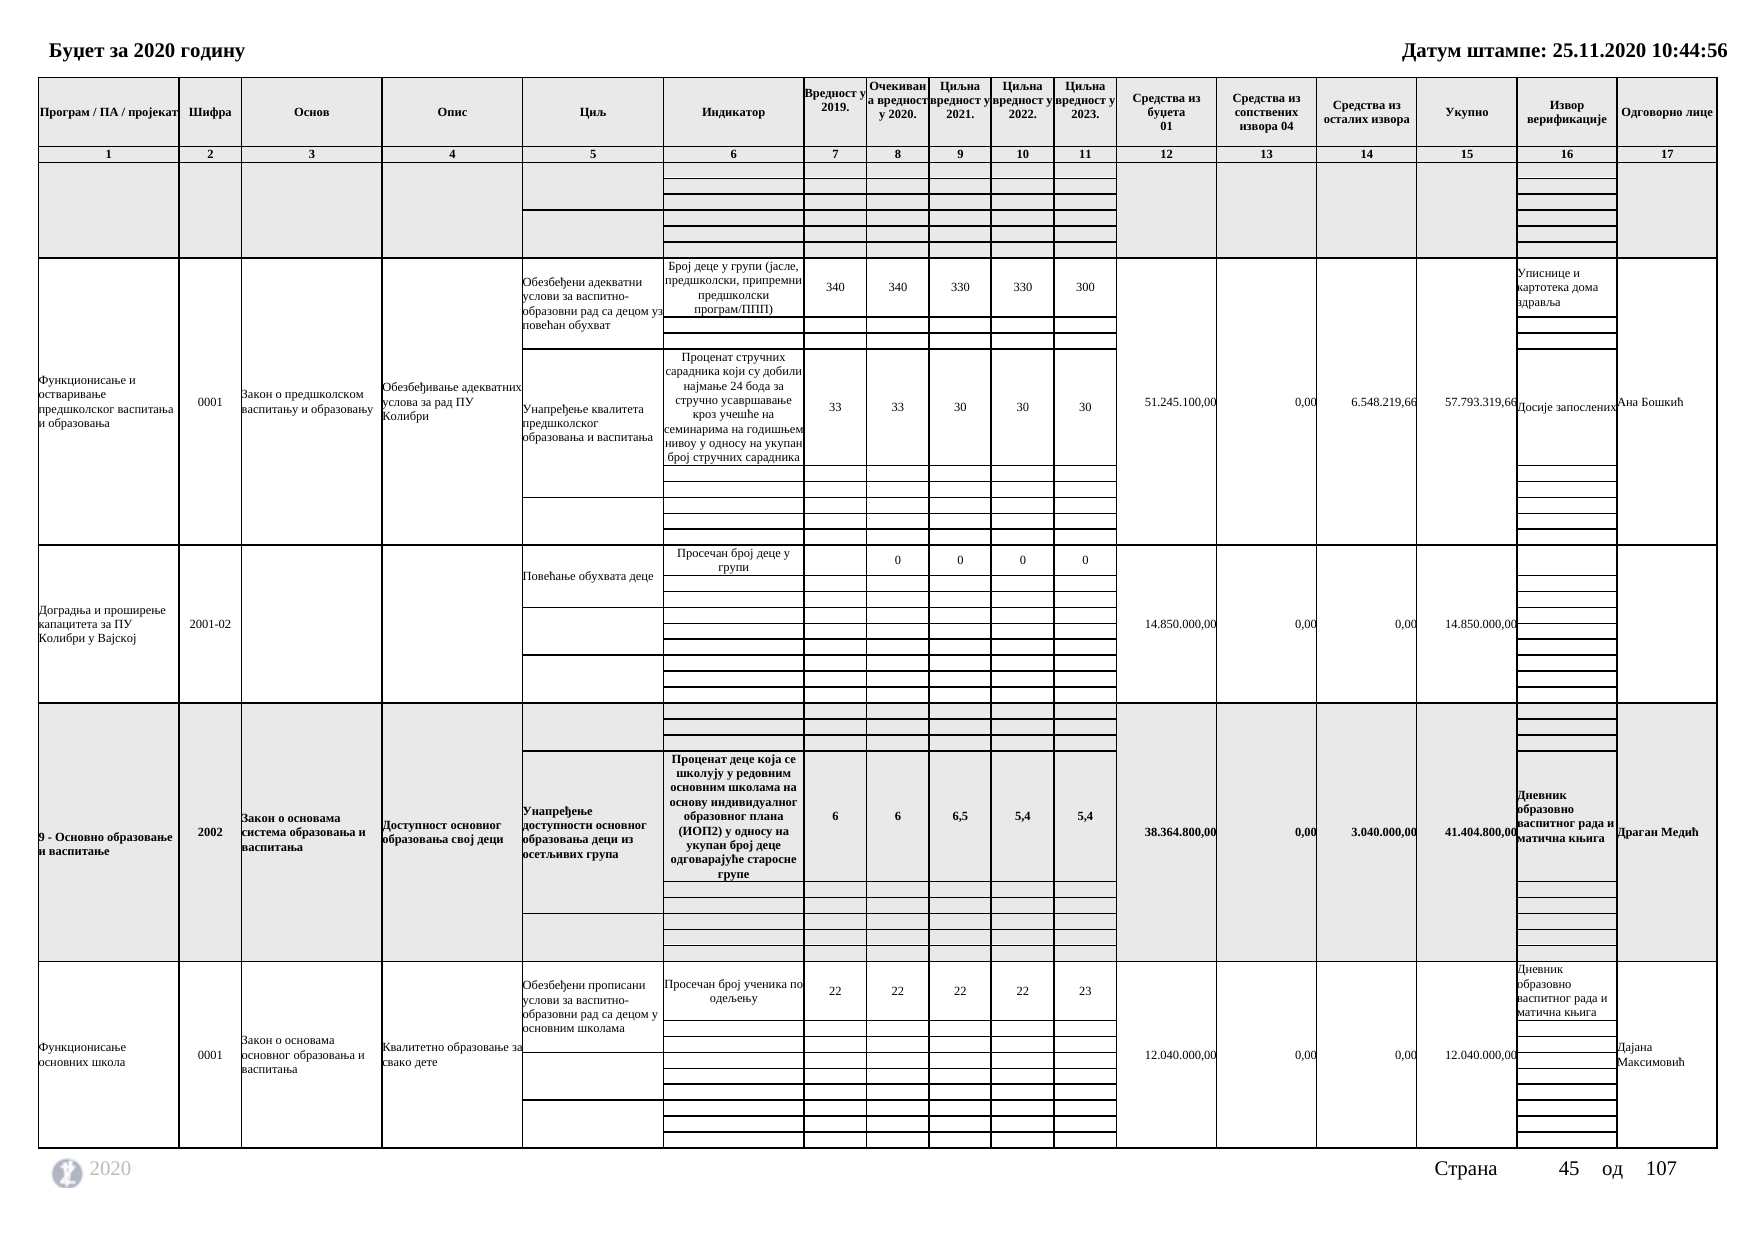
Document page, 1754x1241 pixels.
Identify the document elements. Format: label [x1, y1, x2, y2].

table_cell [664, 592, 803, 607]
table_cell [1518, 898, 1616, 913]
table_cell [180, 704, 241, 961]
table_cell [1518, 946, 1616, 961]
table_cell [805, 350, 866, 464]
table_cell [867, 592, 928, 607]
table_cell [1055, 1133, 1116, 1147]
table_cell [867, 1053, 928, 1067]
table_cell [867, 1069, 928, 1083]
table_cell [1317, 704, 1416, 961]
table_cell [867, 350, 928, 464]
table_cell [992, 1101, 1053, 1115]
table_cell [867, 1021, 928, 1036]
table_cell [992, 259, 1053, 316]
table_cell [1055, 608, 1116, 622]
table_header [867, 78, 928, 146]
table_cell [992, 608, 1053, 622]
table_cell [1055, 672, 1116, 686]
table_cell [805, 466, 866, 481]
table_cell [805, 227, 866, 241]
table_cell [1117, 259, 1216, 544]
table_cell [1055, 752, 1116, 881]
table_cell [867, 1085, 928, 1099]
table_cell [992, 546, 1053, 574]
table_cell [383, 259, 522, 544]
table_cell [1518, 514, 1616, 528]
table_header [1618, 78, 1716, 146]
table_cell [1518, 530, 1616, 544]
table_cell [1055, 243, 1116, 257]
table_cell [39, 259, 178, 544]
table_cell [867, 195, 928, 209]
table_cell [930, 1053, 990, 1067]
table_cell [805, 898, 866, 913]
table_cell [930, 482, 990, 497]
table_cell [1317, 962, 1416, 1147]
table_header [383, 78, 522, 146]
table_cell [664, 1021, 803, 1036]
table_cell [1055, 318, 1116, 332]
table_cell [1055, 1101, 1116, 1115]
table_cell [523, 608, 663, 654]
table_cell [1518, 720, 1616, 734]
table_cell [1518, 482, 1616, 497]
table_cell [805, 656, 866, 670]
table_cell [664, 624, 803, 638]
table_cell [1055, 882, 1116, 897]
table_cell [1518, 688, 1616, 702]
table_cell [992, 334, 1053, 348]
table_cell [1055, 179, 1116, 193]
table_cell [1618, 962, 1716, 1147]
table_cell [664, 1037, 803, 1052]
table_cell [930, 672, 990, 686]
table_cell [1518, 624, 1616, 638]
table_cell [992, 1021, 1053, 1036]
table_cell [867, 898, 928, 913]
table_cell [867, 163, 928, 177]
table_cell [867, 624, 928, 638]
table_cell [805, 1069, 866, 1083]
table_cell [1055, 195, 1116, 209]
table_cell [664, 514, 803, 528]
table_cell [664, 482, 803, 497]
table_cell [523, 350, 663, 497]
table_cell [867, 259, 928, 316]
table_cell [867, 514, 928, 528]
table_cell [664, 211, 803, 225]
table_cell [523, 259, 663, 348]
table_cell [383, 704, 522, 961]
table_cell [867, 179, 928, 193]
picture [48, 1155, 87, 1188]
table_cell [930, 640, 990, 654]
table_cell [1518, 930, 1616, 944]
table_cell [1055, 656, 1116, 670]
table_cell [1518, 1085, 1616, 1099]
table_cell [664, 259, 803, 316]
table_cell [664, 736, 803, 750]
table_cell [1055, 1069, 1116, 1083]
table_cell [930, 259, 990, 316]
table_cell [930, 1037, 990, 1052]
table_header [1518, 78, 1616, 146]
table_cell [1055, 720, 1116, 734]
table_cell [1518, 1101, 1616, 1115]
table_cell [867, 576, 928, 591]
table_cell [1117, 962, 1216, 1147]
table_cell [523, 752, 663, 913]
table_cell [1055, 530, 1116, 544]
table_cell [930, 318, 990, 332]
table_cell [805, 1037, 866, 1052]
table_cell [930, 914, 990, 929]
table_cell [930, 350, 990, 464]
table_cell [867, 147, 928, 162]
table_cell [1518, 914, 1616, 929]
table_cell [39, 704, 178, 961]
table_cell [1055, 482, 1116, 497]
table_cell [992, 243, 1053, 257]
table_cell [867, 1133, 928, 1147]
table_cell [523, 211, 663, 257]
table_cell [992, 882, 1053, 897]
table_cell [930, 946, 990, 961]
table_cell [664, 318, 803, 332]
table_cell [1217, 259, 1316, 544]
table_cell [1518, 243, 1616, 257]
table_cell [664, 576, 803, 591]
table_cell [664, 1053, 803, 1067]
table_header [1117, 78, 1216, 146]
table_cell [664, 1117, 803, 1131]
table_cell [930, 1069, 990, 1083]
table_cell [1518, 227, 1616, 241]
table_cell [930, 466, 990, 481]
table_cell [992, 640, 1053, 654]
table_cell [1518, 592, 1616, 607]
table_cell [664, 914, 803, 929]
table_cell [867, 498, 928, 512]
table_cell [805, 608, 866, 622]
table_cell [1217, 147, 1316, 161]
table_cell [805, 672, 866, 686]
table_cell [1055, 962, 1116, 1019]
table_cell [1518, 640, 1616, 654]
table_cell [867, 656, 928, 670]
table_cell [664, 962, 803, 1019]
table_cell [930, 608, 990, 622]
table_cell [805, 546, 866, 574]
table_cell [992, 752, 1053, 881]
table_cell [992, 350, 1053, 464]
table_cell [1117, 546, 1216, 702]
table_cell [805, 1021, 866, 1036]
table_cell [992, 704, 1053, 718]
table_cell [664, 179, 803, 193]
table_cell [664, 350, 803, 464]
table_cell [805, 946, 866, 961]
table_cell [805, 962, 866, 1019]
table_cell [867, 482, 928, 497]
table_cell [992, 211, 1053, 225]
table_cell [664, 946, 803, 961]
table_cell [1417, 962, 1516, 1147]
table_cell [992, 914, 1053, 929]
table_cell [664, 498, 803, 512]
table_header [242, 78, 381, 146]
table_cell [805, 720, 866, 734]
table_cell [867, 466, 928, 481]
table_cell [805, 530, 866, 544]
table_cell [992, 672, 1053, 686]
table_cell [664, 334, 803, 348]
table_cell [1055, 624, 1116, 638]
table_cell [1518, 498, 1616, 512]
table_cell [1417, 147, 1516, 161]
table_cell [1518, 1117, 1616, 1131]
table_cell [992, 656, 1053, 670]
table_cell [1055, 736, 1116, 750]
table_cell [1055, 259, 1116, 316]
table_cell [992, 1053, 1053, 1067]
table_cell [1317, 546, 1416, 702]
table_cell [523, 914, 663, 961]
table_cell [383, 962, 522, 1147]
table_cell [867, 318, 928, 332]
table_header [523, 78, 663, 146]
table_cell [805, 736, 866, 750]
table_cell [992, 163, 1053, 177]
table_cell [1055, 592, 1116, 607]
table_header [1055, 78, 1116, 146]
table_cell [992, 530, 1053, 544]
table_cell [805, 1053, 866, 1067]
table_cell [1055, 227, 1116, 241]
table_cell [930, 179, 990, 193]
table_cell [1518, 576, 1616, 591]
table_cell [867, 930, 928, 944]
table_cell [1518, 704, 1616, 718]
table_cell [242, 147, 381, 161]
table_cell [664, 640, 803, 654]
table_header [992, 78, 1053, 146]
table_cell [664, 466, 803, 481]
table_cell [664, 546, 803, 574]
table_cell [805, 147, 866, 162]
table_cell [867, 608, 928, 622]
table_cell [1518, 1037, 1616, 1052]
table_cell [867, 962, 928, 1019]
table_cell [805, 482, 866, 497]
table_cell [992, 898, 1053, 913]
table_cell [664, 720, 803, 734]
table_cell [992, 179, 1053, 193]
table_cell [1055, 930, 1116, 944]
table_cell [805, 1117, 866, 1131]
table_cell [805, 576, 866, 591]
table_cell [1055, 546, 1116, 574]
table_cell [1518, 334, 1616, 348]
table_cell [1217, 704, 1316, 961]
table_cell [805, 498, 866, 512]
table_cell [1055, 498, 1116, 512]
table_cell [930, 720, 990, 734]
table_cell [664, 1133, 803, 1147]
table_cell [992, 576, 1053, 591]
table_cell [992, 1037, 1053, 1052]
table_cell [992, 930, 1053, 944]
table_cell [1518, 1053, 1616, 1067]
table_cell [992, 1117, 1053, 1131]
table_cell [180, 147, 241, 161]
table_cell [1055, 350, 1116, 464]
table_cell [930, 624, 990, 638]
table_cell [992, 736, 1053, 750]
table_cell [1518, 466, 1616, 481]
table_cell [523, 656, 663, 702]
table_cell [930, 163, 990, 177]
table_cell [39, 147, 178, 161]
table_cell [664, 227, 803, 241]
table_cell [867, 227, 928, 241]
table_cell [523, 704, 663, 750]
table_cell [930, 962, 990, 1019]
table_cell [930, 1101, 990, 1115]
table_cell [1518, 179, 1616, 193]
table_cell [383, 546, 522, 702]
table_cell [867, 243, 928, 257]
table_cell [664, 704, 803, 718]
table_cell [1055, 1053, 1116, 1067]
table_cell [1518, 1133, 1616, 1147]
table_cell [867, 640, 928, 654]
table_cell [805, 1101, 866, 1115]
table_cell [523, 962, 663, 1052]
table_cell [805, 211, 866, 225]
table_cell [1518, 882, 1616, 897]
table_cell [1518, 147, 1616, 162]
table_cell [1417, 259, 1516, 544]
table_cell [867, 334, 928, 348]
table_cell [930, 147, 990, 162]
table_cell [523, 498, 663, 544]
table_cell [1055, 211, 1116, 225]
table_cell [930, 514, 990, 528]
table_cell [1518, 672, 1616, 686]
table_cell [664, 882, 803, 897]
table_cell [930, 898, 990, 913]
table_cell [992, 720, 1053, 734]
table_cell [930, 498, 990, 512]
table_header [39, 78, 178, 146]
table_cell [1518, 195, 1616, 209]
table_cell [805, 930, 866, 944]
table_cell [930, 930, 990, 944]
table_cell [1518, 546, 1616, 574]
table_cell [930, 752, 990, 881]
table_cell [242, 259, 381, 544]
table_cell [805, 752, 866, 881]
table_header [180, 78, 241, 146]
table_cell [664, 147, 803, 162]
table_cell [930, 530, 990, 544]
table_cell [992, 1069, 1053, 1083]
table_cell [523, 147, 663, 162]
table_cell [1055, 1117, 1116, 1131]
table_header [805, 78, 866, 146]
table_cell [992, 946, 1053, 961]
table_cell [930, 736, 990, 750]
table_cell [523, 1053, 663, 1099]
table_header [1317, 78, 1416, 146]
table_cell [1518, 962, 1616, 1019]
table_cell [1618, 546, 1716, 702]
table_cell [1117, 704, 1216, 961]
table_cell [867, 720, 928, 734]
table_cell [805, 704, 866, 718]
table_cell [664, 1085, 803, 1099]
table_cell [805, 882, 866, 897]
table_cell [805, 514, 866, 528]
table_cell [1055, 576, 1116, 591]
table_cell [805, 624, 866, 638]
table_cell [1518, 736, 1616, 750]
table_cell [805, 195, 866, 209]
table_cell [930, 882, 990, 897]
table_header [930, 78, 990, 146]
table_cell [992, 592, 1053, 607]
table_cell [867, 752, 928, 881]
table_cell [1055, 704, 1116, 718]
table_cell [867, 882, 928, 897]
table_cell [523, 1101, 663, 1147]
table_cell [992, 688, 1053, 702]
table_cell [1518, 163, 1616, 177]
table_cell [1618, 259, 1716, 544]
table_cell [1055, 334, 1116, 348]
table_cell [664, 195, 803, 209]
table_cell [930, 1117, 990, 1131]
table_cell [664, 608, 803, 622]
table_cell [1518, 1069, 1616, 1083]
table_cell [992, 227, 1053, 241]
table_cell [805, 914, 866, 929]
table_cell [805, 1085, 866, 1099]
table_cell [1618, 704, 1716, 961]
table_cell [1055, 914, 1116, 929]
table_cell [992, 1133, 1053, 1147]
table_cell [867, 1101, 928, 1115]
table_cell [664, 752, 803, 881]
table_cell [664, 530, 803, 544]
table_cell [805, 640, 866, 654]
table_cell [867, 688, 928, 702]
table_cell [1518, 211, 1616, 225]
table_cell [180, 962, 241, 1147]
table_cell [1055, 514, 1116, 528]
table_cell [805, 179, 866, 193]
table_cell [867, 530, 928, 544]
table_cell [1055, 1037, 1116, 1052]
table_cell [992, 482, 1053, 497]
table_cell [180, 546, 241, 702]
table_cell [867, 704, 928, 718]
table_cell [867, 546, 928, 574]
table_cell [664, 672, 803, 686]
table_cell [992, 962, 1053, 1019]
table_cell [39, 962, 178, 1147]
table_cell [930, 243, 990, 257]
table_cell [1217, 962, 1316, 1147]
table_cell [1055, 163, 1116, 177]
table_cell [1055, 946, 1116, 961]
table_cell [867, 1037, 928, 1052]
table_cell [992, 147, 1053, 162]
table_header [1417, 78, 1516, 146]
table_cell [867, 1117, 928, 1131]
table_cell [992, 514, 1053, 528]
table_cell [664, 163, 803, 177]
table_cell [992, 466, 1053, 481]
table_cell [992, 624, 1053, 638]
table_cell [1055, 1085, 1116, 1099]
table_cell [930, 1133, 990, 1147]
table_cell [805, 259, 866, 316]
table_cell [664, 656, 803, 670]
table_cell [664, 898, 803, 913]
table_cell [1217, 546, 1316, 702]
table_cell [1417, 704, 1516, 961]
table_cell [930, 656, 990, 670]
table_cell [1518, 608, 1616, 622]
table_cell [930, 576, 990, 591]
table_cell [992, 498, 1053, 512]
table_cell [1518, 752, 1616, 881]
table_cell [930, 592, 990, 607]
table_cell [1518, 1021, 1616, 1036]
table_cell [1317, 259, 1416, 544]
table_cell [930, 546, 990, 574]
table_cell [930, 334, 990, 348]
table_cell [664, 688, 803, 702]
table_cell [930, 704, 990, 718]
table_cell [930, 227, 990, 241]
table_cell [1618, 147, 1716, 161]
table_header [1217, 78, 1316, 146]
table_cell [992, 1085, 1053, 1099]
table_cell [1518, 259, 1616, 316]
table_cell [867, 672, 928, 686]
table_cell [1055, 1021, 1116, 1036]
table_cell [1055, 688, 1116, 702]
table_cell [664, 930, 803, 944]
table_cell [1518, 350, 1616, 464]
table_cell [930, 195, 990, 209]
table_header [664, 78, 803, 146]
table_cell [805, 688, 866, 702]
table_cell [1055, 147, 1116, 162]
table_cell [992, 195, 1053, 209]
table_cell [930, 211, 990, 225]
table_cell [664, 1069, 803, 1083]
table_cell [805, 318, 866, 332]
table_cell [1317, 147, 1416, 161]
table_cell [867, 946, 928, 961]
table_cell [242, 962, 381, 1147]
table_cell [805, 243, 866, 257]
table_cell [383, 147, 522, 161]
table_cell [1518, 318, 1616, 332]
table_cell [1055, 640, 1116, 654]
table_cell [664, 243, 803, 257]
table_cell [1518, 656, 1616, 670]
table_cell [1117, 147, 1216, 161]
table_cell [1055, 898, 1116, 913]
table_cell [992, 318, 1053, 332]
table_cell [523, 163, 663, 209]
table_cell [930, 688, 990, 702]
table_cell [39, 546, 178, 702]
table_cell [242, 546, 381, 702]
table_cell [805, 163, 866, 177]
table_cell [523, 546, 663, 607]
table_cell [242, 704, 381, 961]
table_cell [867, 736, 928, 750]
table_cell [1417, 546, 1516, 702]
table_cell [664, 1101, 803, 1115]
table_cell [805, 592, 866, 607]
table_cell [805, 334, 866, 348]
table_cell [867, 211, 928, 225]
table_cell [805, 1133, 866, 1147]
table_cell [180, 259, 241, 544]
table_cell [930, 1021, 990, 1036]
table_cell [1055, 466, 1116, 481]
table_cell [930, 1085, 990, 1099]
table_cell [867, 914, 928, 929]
